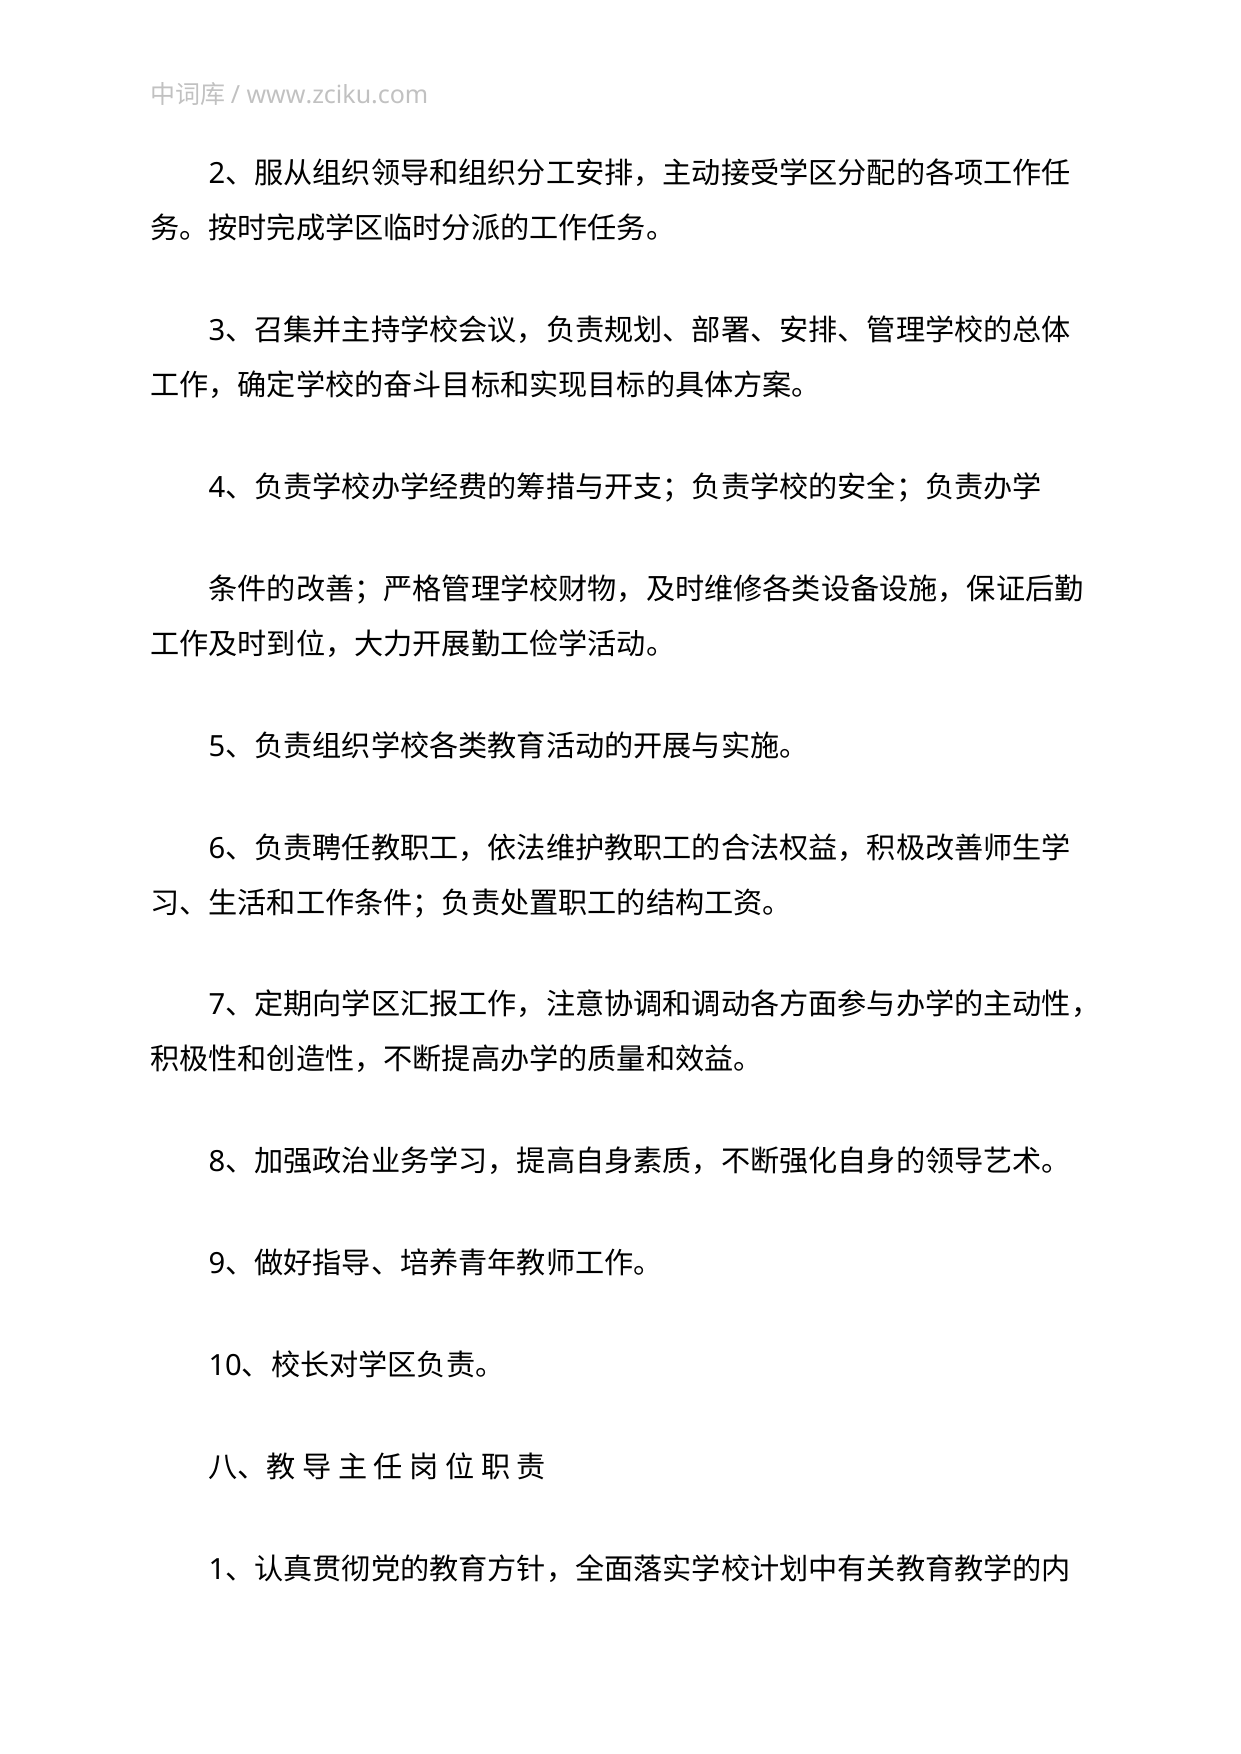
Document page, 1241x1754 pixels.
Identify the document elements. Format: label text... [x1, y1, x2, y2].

text 7、定期向学区汇报工作，注意协调和调动各方面参与办学的主动性，积极性和创造性，不断提高办学的质量和效益。 [150, 981, 1090, 1078]
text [150, 1545, 1090, 1588]
text 2、服从组织领导和组织分工安排，主动接受学区分配的各项工作任务。按时完成学区临时分派的工作任务。 [150, 150, 1090, 247]
text 9、做好指导、培养青年教师工作。 [150, 1240, 1090, 1282]
text 10、校长对学区负责。 [150, 1342, 1090, 1384]
text 3、召集并主持学校会议，负责规划、部署、安排、管理学校的总体工作，确定学校的奋斗目标和实现目标的具体方案。 [150, 307, 1090, 404]
text 八、教 导 主 任 岗 位 职 责 [150, 1444, 1090, 1486]
text 8、加强政治业务学习，提高自身素质，不断强化自身的领导艺术。 [150, 1138, 1090, 1180]
text 6、负责聘任教职工，依法维护教职工的合法权益，积极改善师生学习、生活和工作条件；负责处置职工的结构工资。 [150, 824, 1090, 921]
text 4、负责学校办学经费的筹措与开支；负责学校的安全；负责办学 [150, 463, 1090, 506]
text 5、负责组织学校各类教育活动的开展与实施。 [150, 722, 1090, 764]
text 条件的改善；严格管理学校财物，及时维修各类设备设施，保证后勤工作及时到位，大力开展勤工俭学活动。 [150, 566, 1090, 663]
